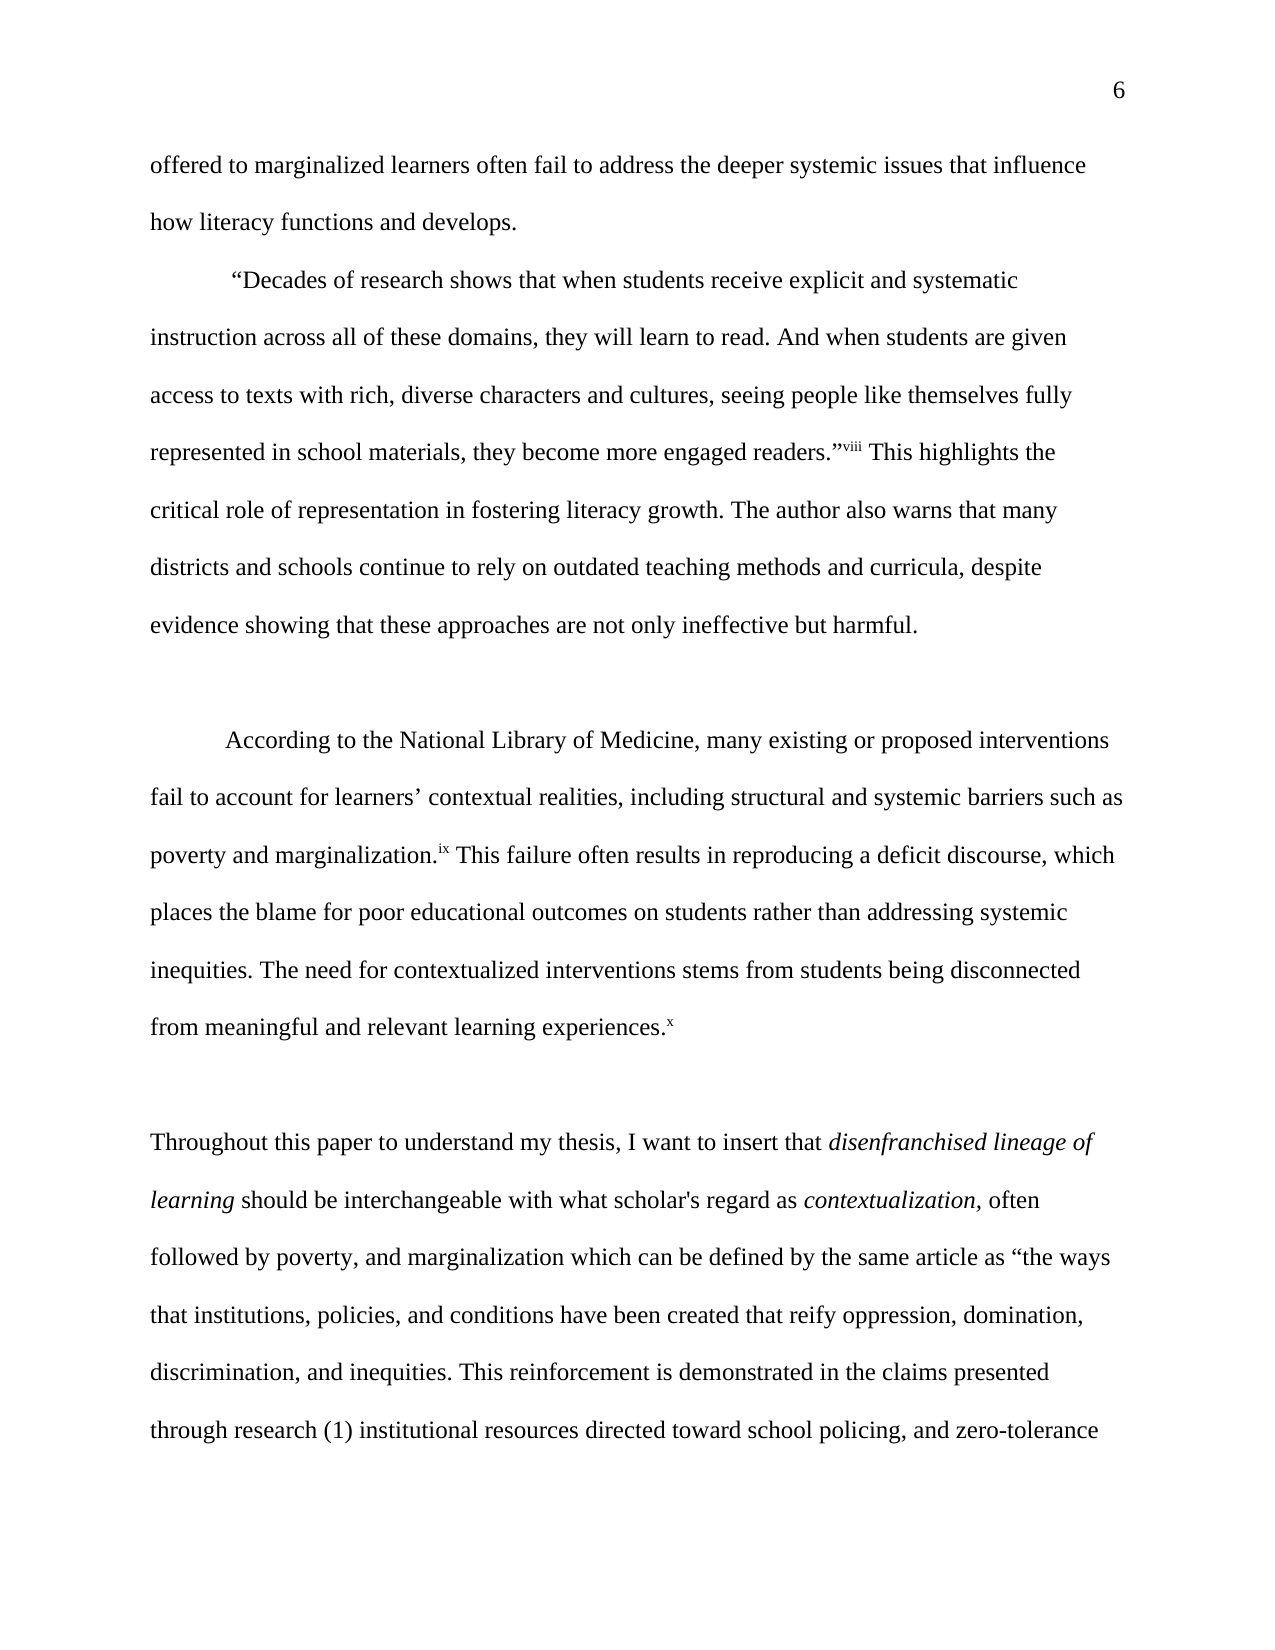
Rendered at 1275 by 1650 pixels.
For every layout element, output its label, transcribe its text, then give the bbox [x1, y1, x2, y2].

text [150, 150, 1125, 236]
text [150, 1127, 1125, 1444]
text “Decades of research shows that when students receive explicit and systematic instruction across all of these domains, they will learn to read. And when students are given access to texts with rich, diverse characters and cultures, seeing people like themselves fully represented in school materials, they become more engaged readers.” This highlights the critical role of representation in fostering literacy growth. The author also warns that many districts and schools continue to rely on outdated teaching methods and curricula, despite evidence showing that these approaches are not only ineffective but harmful. [150, 265, 1125, 639]
text According to the National Library of Medicine, many existing or proposed interventions fail to account for learners’ contextual realities, including structural and systemic barriers such as poverty and marginalization. This failure often results in reproducing a deficit discourse, which places the blame for poor educational outcomes on students rather than addressing systemic inequities. The need for contextualized interventions stems from students being disconnected from meaningful and relevant learning experiences. [150, 725, 1125, 1041]
